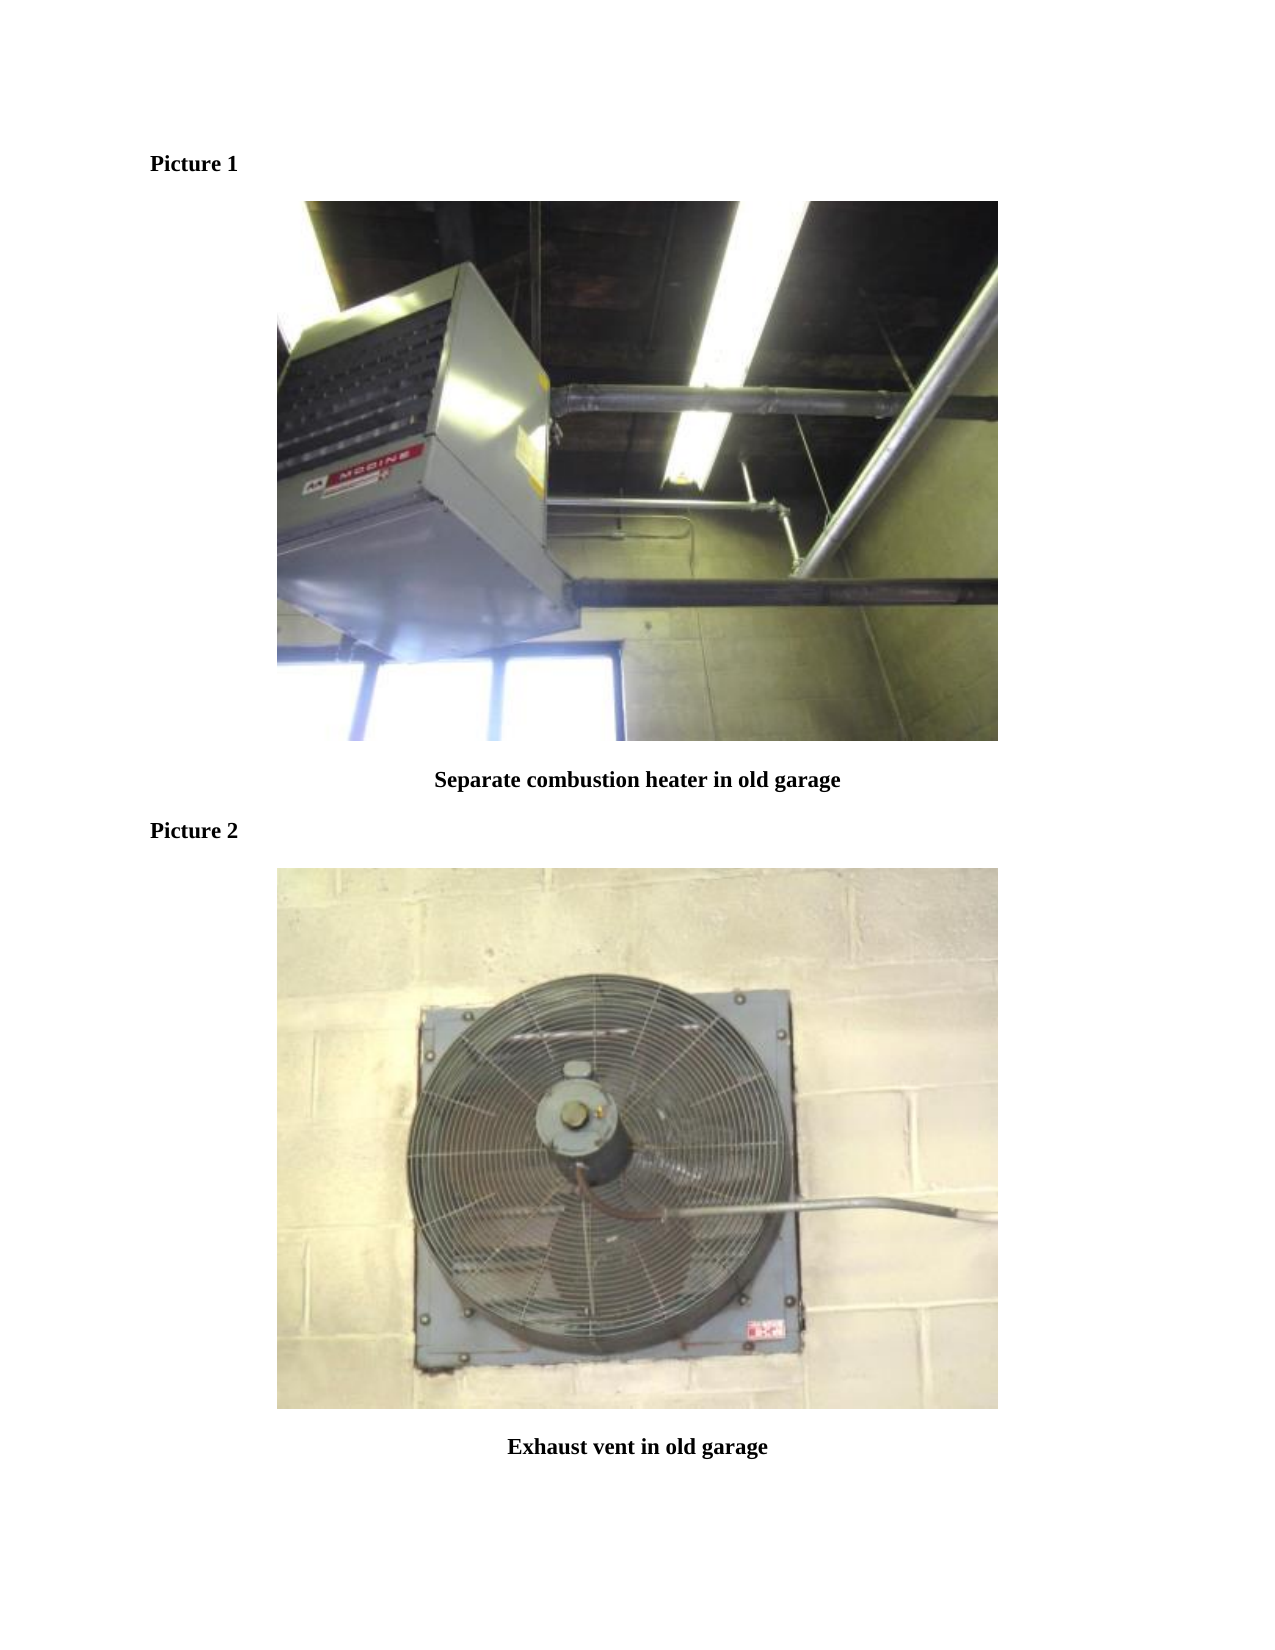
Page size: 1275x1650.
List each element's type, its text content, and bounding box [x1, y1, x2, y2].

picture [277, 868, 998, 1409]
text Picture 1 [150, 150, 1125, 176]
text Picture 2 [150, 817, 1125, 843]
text Separate combustion heater in old garage [150, 766, 1125, 792]
text Exhaust vent in old garage [150, 1433, 1125, 1460]
picture [277, 201, 998, 741]
